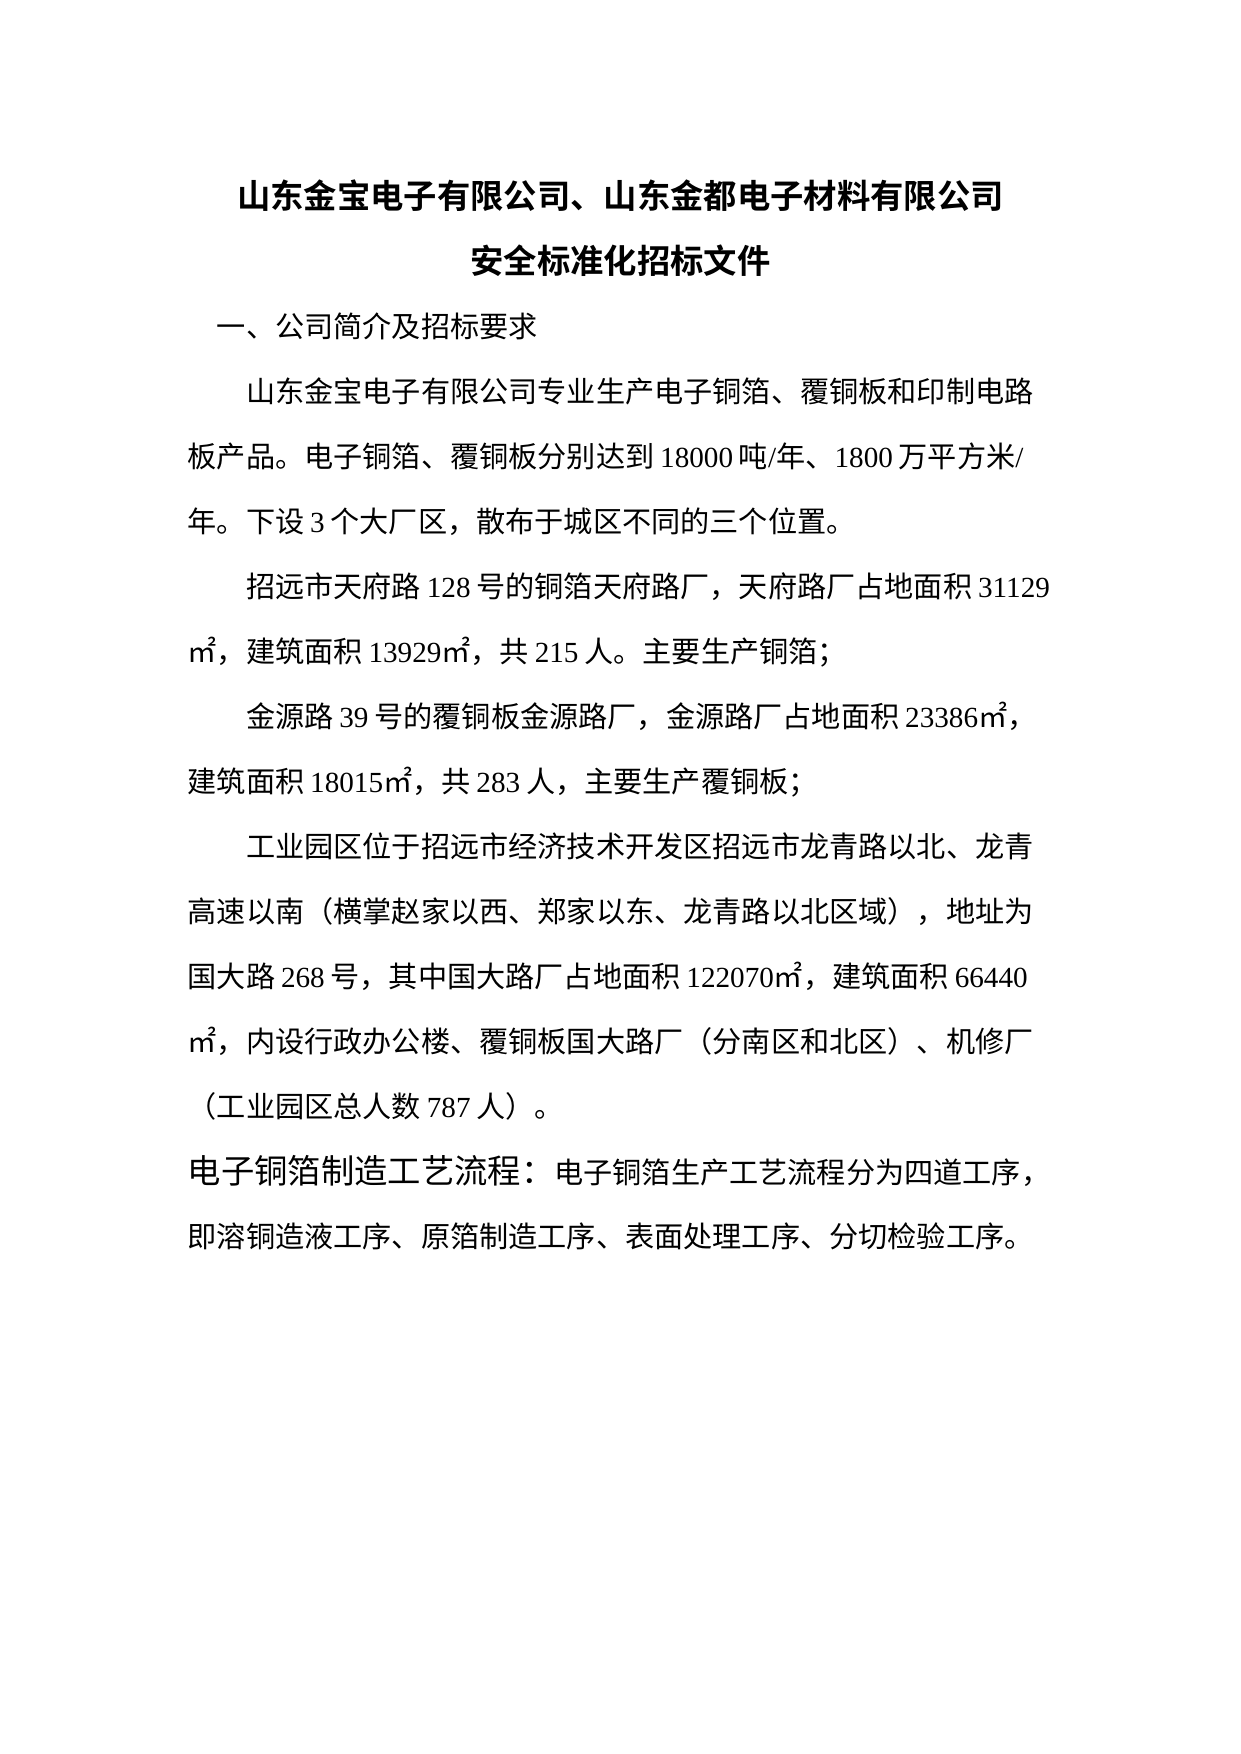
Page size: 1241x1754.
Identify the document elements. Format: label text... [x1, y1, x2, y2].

text 电子铜箔制造工艺流程：电子铜箔生产工艺流程分为四道工序，即溶铜造液工序、原箔制造工序、表面处理工序、分切检验工序。 [187, 1137, 1053, 1267]
text 招远市天府路128号的铜箔天府路厂，天府路厂占地面积31129㎡，建筑面积13929㎡，共215人。主要生产铜箔； [187, 552, 1053, 682]
text 金源路39号的覆铜板金源路厂，金源路厂占地面积23386㎡，建筑面积18015㎡，共283人，主要生产覆铜板； [187, 682, 1053, 812]
text 工业园区位于招远市经济技术开发区招远市龙青路以北、龙青高速以南（横掌赵家以西、郑家以东、龙青路以北区域），地址为国大路268号，其中国大路厂占地面积122070㎡，建筑面积66440㎡，内设行政办公楼、覆铜板国大路厂（分南区和北区）、机修厂（工业园区总人数787人）。 [187, 812, 1053, 1137]
list 公司简介及招标要求 [187, 292, 1053, 357]
text 山东金宝电子有限公司、山东金都电子材料有限公司 [187, 162, 1053, 227]
text 山东金宝电子有限公司专业生产电子铜箔、覆铜板和印制电路板产品。电子铜箔、覆铜板分别达到18000吨/年、1800万平方米/年。下设3个大厂区，散布于城区不同的三个位置。 [187, 357, 1053, 552]
text 安全标准化招标文件 [187, 227, 1053, 292]
